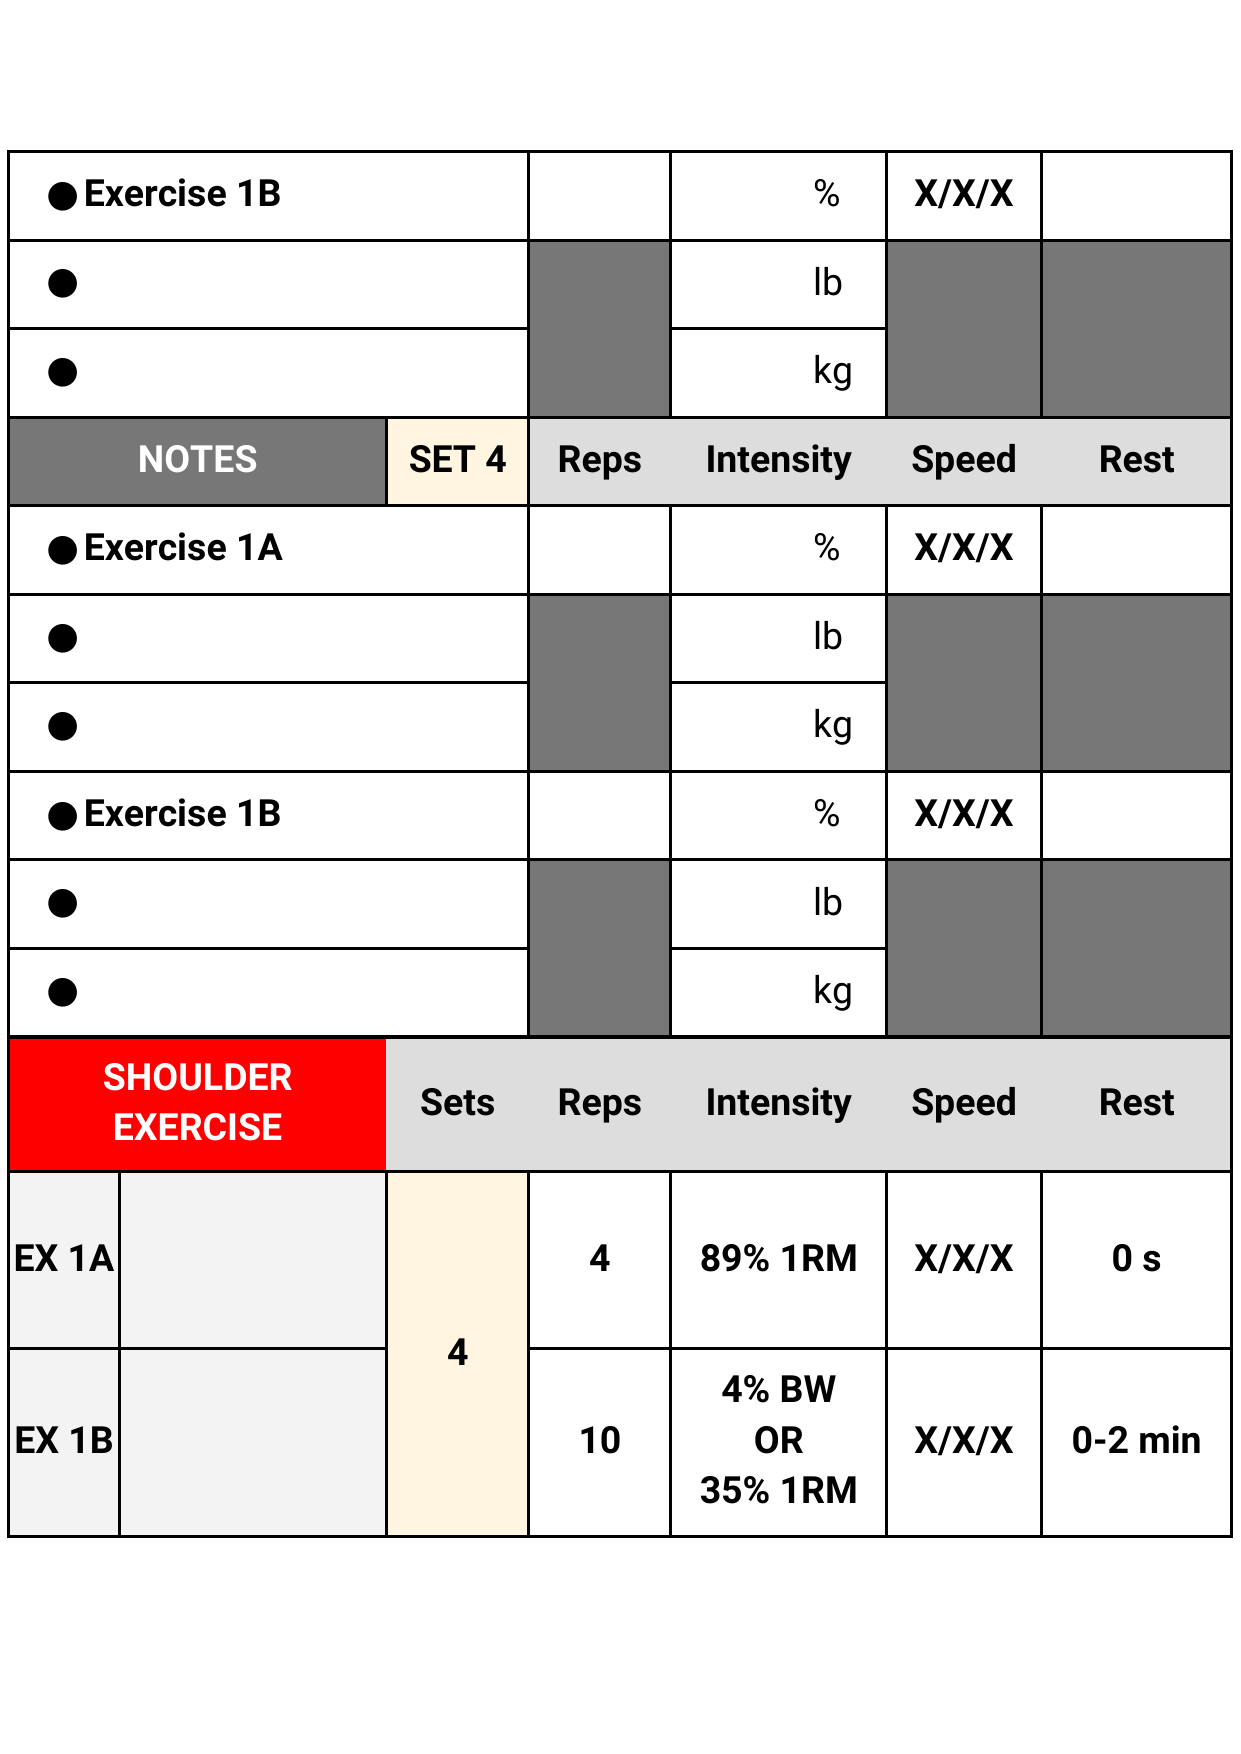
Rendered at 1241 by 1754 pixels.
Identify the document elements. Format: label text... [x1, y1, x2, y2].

table_cell 0-2 min [1043, 1350, 1230, 1535]
table_cell % [813, 153, 885, 238]
table_cell % [813, 507, 885, 593]
table_cell SET 4 [388, 419, 527, 504]
table_cell Rest [1041, 1039, 1230, 1170]
table_cell [10, 861, 527, 947]
table_cell 4 [388, 1173, 527, 1535]
table_cell [888, 242, 1040, 416]
table_cell [530, 507, 669, 593]
table_cell X/X/X [888, 153, 1040, 238]
table_cell 0 s [1043, 1173, 1230, 1347]
table_cell lb [813, 861, 885, 947]
table_cell [10, 242, 527, 327]
table_cell Exercise 1A [10, 507, 527, 593]
table_cell EX 1B [10, 1350, 118, 1535]
table_cell 10 [530, 1350, 669, 1535]
table_cell Intensity [671, 419, 886, 504]
table_cell % [813, 773, 885, 858]
table_cell [530, 242, 669, 416]
table_cell [1043, 153, 1230, 238]
table_cell X/X/X [888, 1173, 1040, 1347]
table_cell Sets [386, 1039, 529, 1170]
table_cell X/X/X [888, 773, 1040, 858]
table_cell Rest [1041, 419, 1230, 504]
table_cell lb [813, 596, 885, 681]
table_cell Speed [886, 1039, 1041, 1170]
table_cell [672, 861, 813, 947]
table_cell 4 [530, 1173, 669, 1347]
table_cell kg [813, 684, 885, 770]
table_cell [672, 242, 813, 327]
table_cell lb [813, 242, 885, 327]
table_cell [672, 950, 813, 1035]
table_cell [10, 950, 527, 1035]
table_cell [10, 330, 527, 416]
table_cell [121, 1350, 385, 1535]
table_cell Intensity [671, 1039, 886, 1170]
table_cell [10, 684, 527, 770]
table_cell [672, 507, 813, 593]
table_cell 89% 1RM [672, 1173, 885, 1347]
table_cell [672, 330, 813, 416]
table_cell [672, 773, 813, 858]
table_cell [888, 861, 1040, 1035]
table_cell [1043, 773, 1230, 858]
table_cell [1043, 596, 1230, 770]
table_cell X/X/X [888, 507, 1040, 593]
table_cell [672, 684, 813, 770]
table_cell Reps [529, 1039, 671, 1170]
table_cell NOTES [10, 419, 385, 504]
table_cell [1043, 861, 1230, 1035]
table_cell [530, 153, 669, 238]
table_cell EX 1A [10, 1173, 118, 1347]
table_cell [1043, 507, 1230, 593]
table_cell Reps [530, 419, 671, 504]
table_cell [530, 861, 669, 1035]
table_cell [1043, 242, 1230, 416]
table_cell SHOULDER EXERCISE [10, 1039, 386, 1170]
table_cell [121, 1173, 385, 1347]
table_cell [530, 596, 669, 770]
table_cell [672, 153, 813, 238]
table_cell Exercise 1B [10, 773, 527, 858]
table_cell kg [813, 330, 885, 416]
table_cell [672, 596, 813, 681]
table_cell [888, 596, 1040, 770]
table_cell [530, 773, 669, 858]
table_cell Speed [886, 419, 1041, 504]
table_cell [10, 596, 527, 681]
table_cell X/X/X [888, 1350, 1040, 1535]
table_cell 4% BW OR 35% 1RM [672, 1350, 885, 1535]
table_cell kg [813, 950, 885, 1035]
table_cell Exercise 1B [10, 153, 527, 238]
